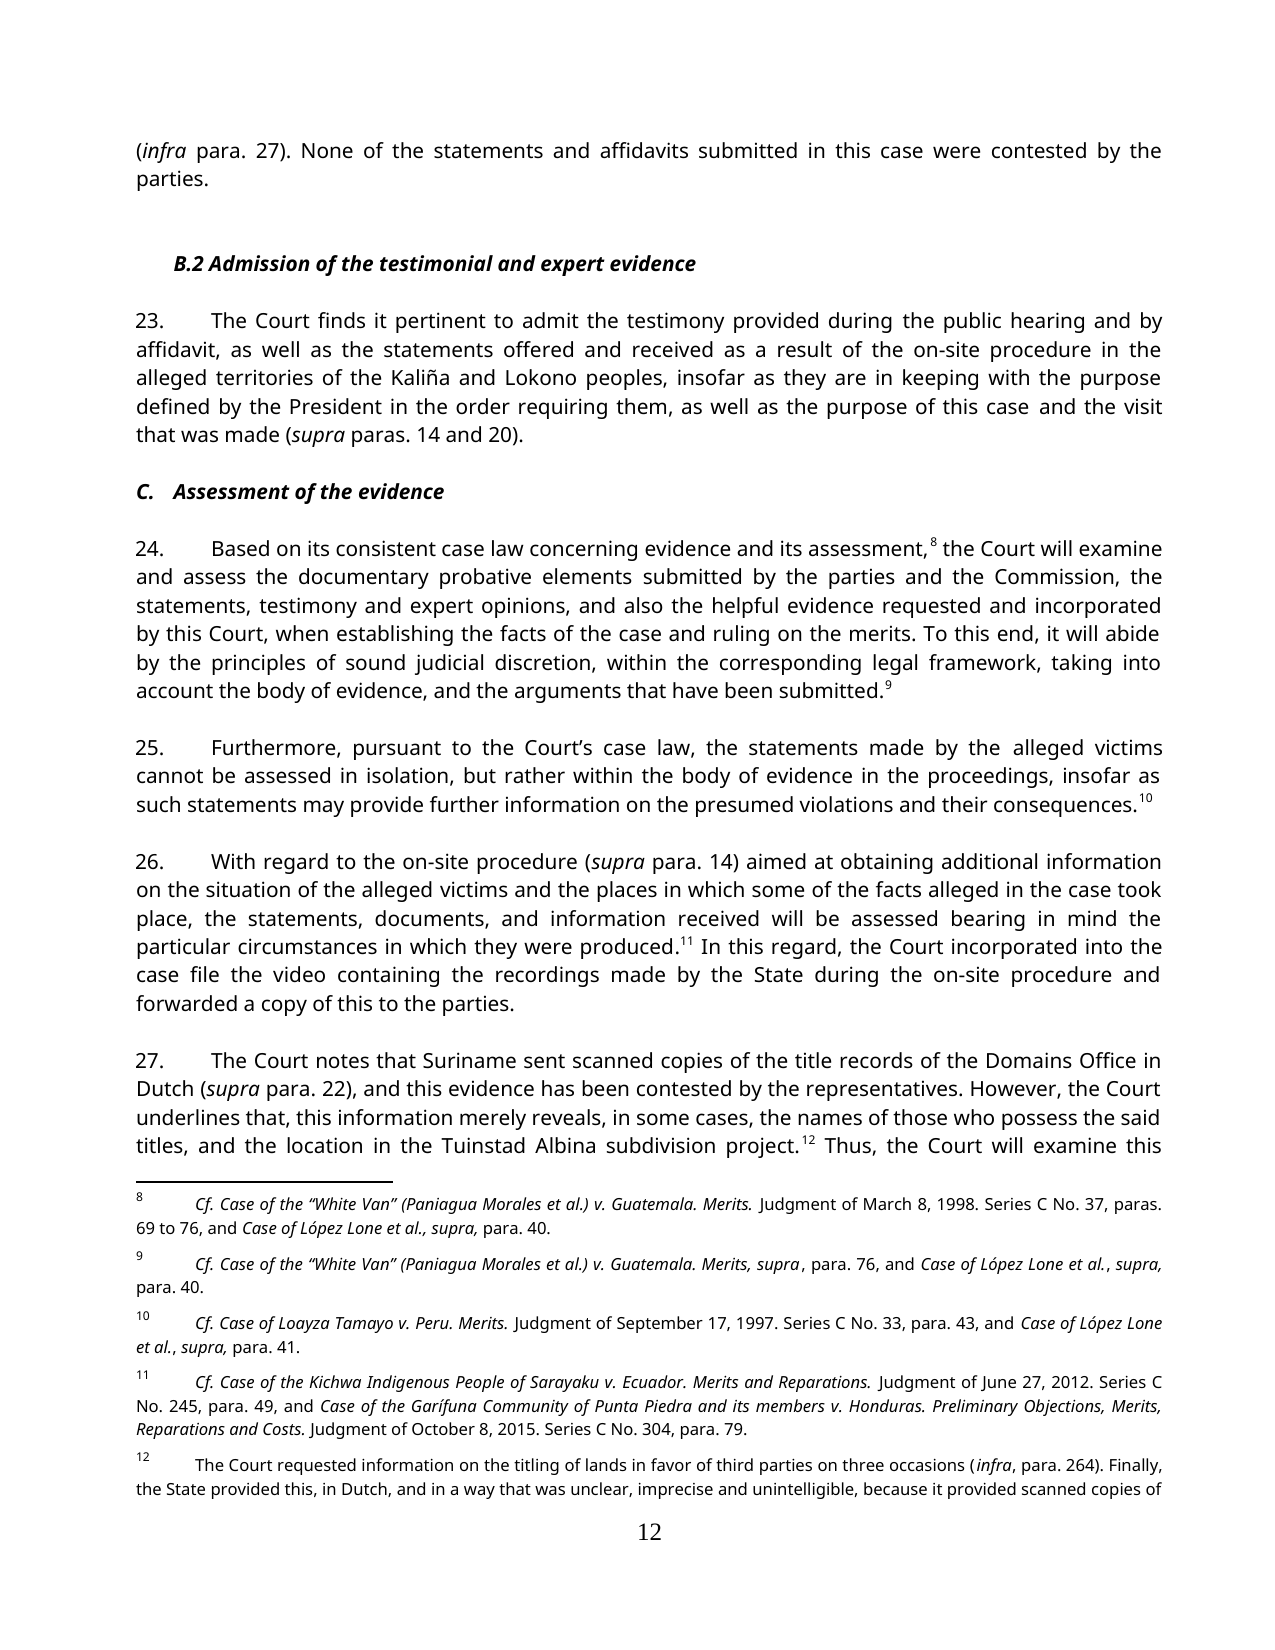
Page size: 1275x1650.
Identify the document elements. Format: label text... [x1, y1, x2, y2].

list With regard to the on-site procedure (supra para. 14) aimed at obtaining additional information on the situation of the alleged victims and the places in which some of the facts alleged in the case took place, the statements, documents, and information received will be assessed bearing in mind the particular circumstances in which they were produced. In this regard, the Court incorporated into the case file the video containing the recordings made by the State during the on-site procedure and forwarded a copy of this to the parties. [135, 847, 1163, 1017]
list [135, 1046, 1163, 1159]
list Based on its consistent case law concerning evidence and its assessment, the Court will examine and assess the documentary probative elements submitted by the parties and the Commission, the statements, testimony and expert opinions, and also the helpful evidence requested and incorporated by this Court, when establishing the facts of the case and ruling on the merits. To this end, it will abide by the principles of sound judicial discretion, within the corresponding legal framework, taking into account the body of evidence, and the arguments that have been submitted. [135, 534, 1163, 704]
subtitle Assessment of the evidence [136, 477, 1163, 506]
list Furthermore, pursuant to the Court’s case law, the statements made by the alleged victims cannot be assessed in isolation, but rather within the body of evidence in the proceedings, insofar as such statements may provide further information on the presumed violations and their consequences. [135, 733, 1163, 818]
subtitle B.2 Admission of the testimonial and expert evidence [136, 249, 1163, 278]
list The Court finds it pertinent to admit the testimony provided during the public hearing and by affidavit, as well as the statements offered and received as a result of the on-site procedure in the alleged territories of the Kaliña and Lokono peoples, insofar as they are in keeping with the purpose defined by the President in the order requiring them, as well as the purpose of this case and the visit that was made (supra paras. 14 and 20). [135, 306, 1163, 449]
